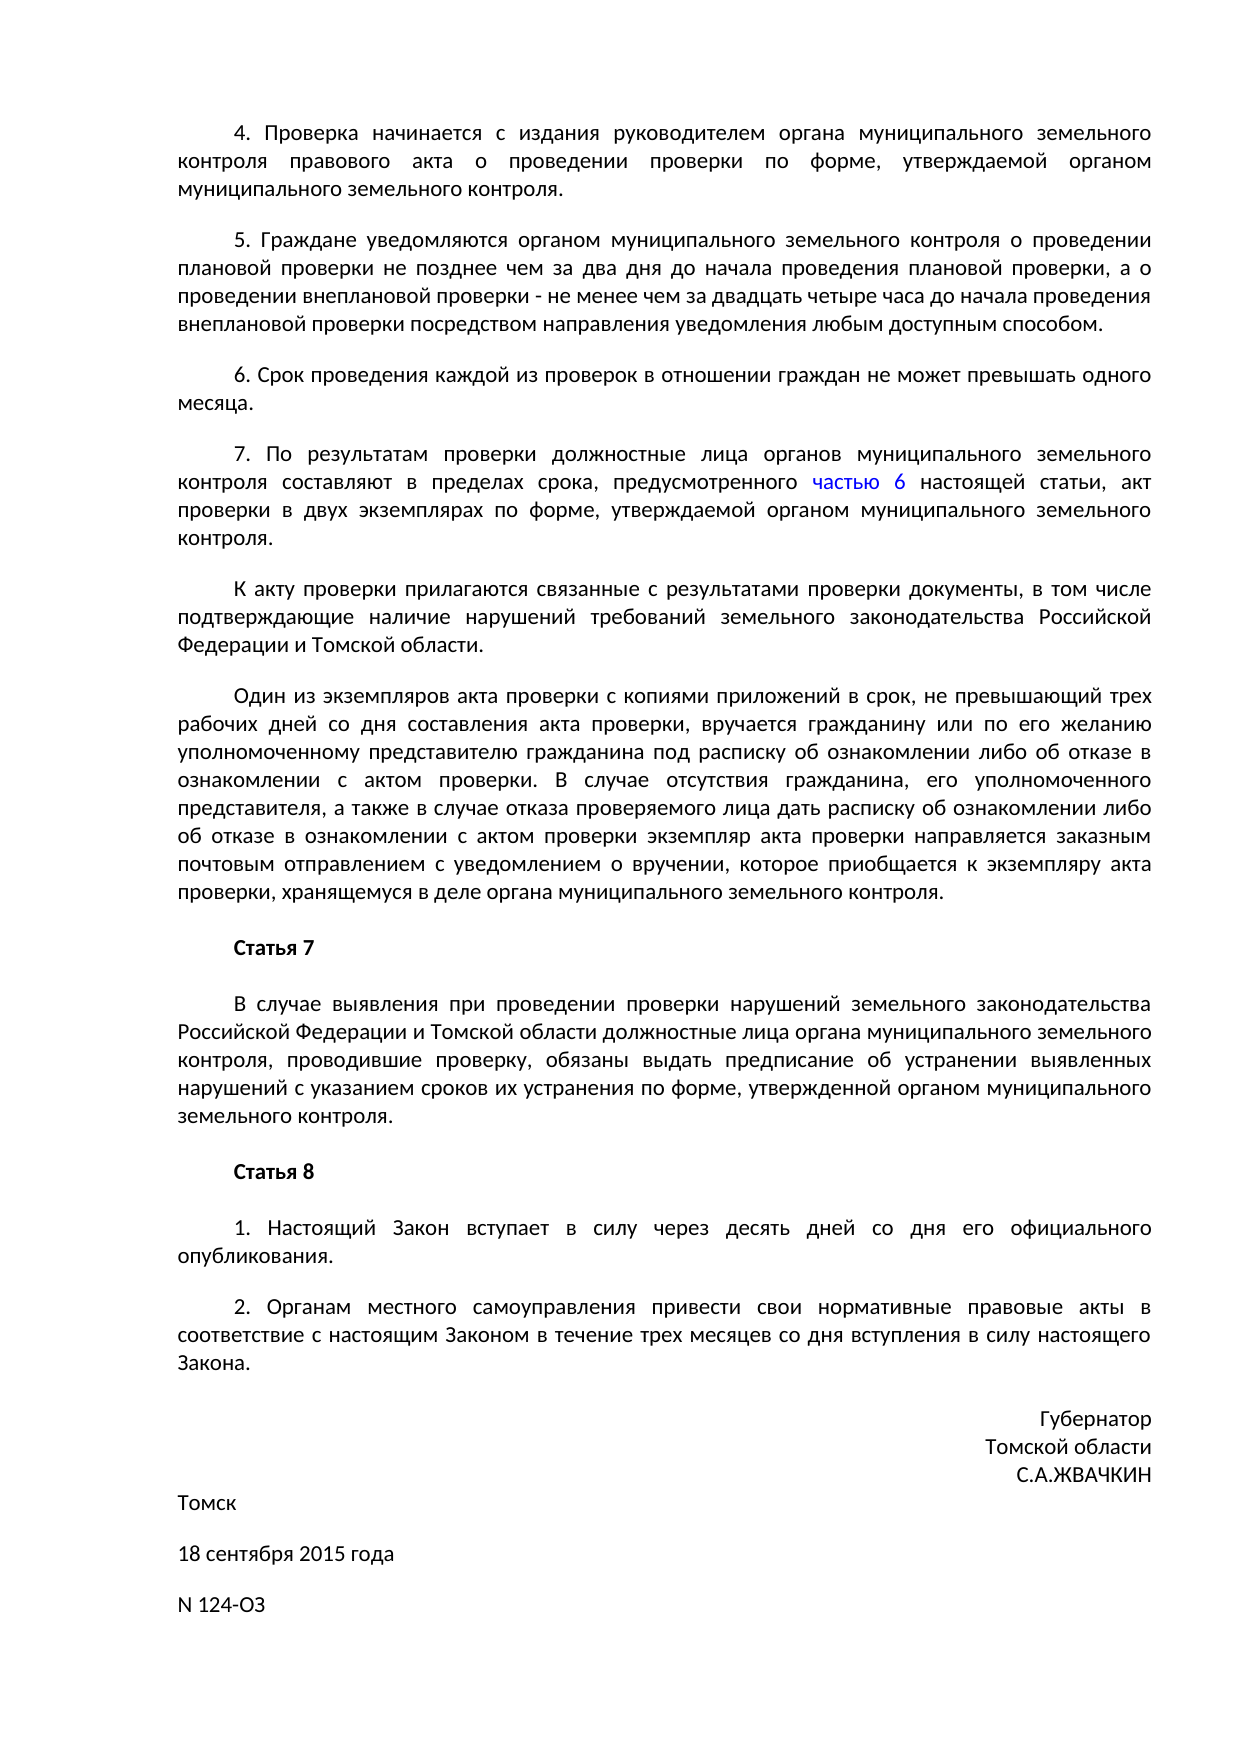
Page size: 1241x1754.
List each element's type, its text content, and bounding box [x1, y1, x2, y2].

text 4. Проверка начинается с издания руководителем органа муниципального земельного контроля правового акта о проведении проверки по форме, утверждаемой органом муниципального земельного контроля. [177, 118, 1152, 202]
text 2. Органам местного самоуправления привести свои нормативные правовые акты в соответствие с настоящим Законом в течение трех месяцев со дня вступления в силу настоящего Закона. [177, 1292, 1152, 1376]
text 1. Настоящий Закон вступает в силу через десять дней со дня его официального опубликования. [177, 1213, 1152, 1269]
text К акту проверки прилагаются связанные с результатами проверки документы, в том числе подтверждающие наличие нарушений требований земельного законодательства Российской Федерации и Томской области. [177, 574, 1152, 658]
text 7. По результатам проверки должностные лица органов муниципального земельного контроля составляют в пределах срока, предусмотренного частью 6 настоящей статьи, акт проверки в двух экземплярах по форме, утверждаемой органом муниципального земельного контроля. [177, 439, 1152, 551]
text 6. Срок проведения каждой из проверок в отношении граждан не может превышать одного месяца. [177, 360, 1152, 416]
text 5. Граждане уведомляются органом муниципального земельного контроля о проведении плановой проверки не позднее чем за два дня до начала проведения плановой проверки, а о проведении внеплановой проверки - не менее чем за двадцать четыре часа до начала проведения внеплановой проверки посредством направления уведомления любым доступным способом. [177, 225, 1152, 337]
text С.А.ЖВАЧКИН [177, 1461, 1152, 1488]
text N 124-ОЗ [177, 1590, 1152, 1618]
text Один из экземпляров акта проверки с копиями приложений в срок, не превышающий трех рабочих дней со дня составления акта проверки, вручается гражданину или по его желанию уполномоченному представителю гражданина под расписку об ознакомлении либо об отказе в ознакомлении с актом проверки. В случае отсутствия гражданина, его уполномоченного представителя, а также в случае отказа проверяемого лица дать расписку об ознакомлении либо об отказе в ознакомлении с актом проверки экземпляр акта проверки направляется заказным почтовым отправлением с уведомлением о вручении, которое приобщается к экземпляру акта проверки, хранящемуся в деле органа муниципального земельного контроля. [177, 681, 1152, 905]
text 18 сентября 2015 года [177, 1539, 1152, 1567]
text Томской области [177, 1432, 1152, 1461]
text В случае выявления при проведении проверки нарушений земельного законодательства Российской Федерации и Томской области должностные лица органа муниципального земельного контроля, проводившие проверку, обязаны выдать предписание об устранении выявленных нарушений с указанием сроков их устранения по форме, утвержденной органом муниципального земельного контроля. [177, 989, 1152, 1129]
text Томск [177, 1488, 1152, 1517]
text Губернатор [177, 1404, 1152, 1432]
title Статья 7 [177, 933, 1152, 961]
title Статья 8 [177, 1157, 1152, 1185]
